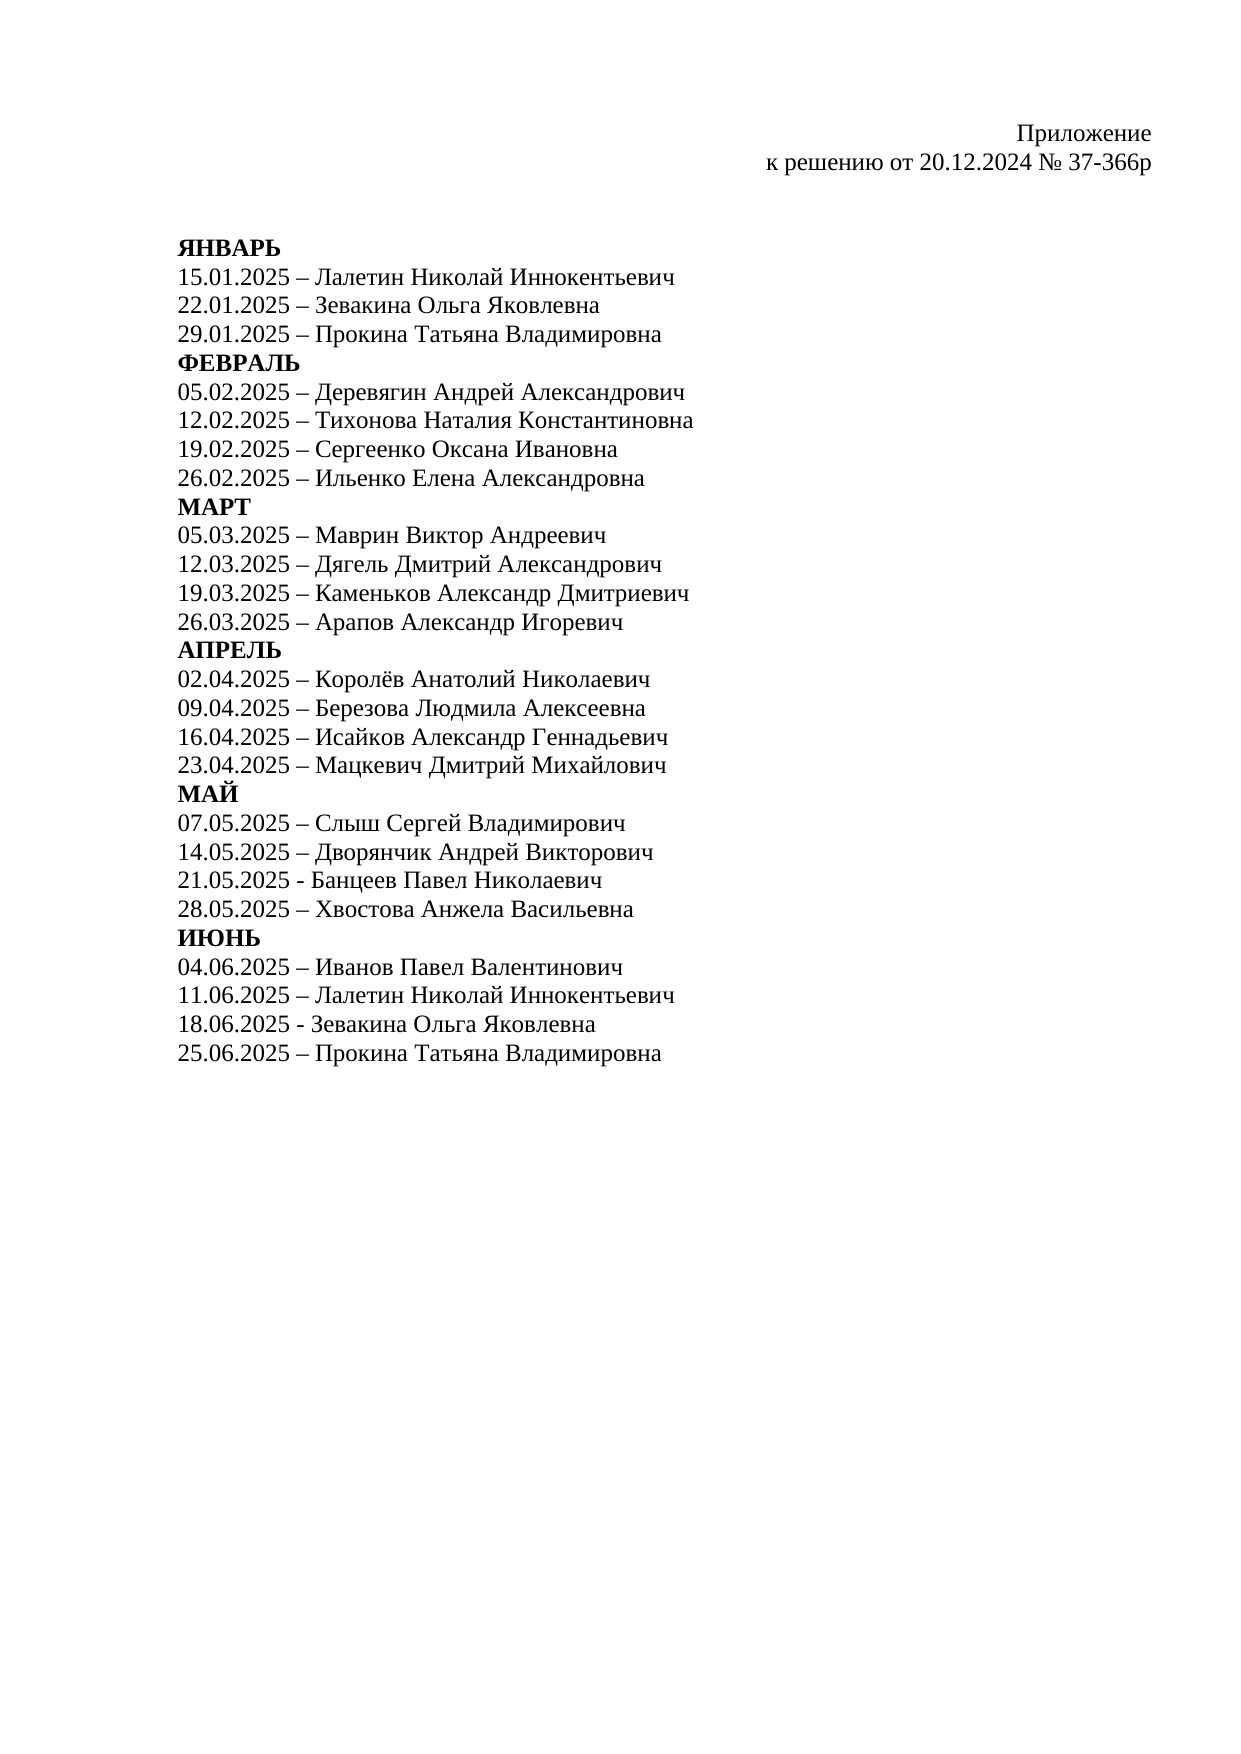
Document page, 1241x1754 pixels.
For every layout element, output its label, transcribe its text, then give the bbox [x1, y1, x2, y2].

text 04.06.2025 – Иванов Павел Валентинович [177, 952, 1152, 981]
text 16.04.2025 – Исайков Александр Геннадьевич [177, 722, 1152, 751]
text 02.04.2025 – Королёв Анатолий Николаевич [177, 664, 1152, 693]
text МАРТ [177, 492, 1152, 521]
text к решению от 20.12.2024 № 37-366р [177, 147, 1152, 176]
text АПРЕЛЬ [177, 636, 1152, 664]
text Приложение [177, 118, 1152, 147]
text 14.05.2025 – Дворянчик Андрей Викторович [177, 837, 1152, 866]
text ФЕВРАЛЬ [177, 348, 1152, 377]
text 19.02.2025 – Сергеенко Оксана Ивановна [177, 434, 1152, 463]
text 26.03.2025 – Арапов Александр Игоревич [177, 607, 1152, 636]
text 26.02.2025 – Ильенко Елена Александровна [177, 463, 1152, 492]
text 11.06.2025 – Лалетин Николай Иннокентьевич [177, 981, 1152, 1009]
text 12.03.2025 – Дягель Дмитрий Александрович [177, 549, 1152, 578]
text 15.01.2025 – Лалетин Николай Иннокентьевич [177, 262, 1152, 291]
text 23.04.2025 – Мацкевич Дмитрий Михайлович [177, 751, 1152, 779]
text 19.03.2025 – Каменьков Александр Дмитриевич [177, 578, 1152, 607]
text 05.02.2025 – Деревягин Андрей Александрович [177, 377, 1152, 406]
text 07.05.2025 – Слыш Сергей Владимирович [177, 808, 1152, 837]
text 21.05.2025 - Банцеев Павел Николаевич [177, 866, 1152, 894]
text 05.03.2025 – Маврин Виктор Андреевич [177, 521, 1152, 549]
text МАЙ [177, 779, 1152, 808]
text 28.05.2025 – Хвостова Анжела Васильевна [177, 894, 1152, 923]
text 18.06.2025 - Зевакина Ольга Яковлевна [177, 1009, 1152, 1038]
text ЯНВАРЬ [177, 233, 1152, 262]
text ИЮНЬ [177, 923, 1152, 952]
text 09.04.2025 – Березова Людмила Алексеевна [177, 693, 1152, 722]
text 29.01.2025 – Прокина Татьяна Владимировна [177, 319, 1152, 348]
text 25.06.2025 – Прокина Татьяна Владимировна [177, 1038, 1152, 1067]
text 12.02.2025 – Тихонова Наталия Константиновна [177, 406, 1152, 434]
text 22.01.2025 – Зевакина Ольга Яковлевна [177, 291, 1152, 319]
